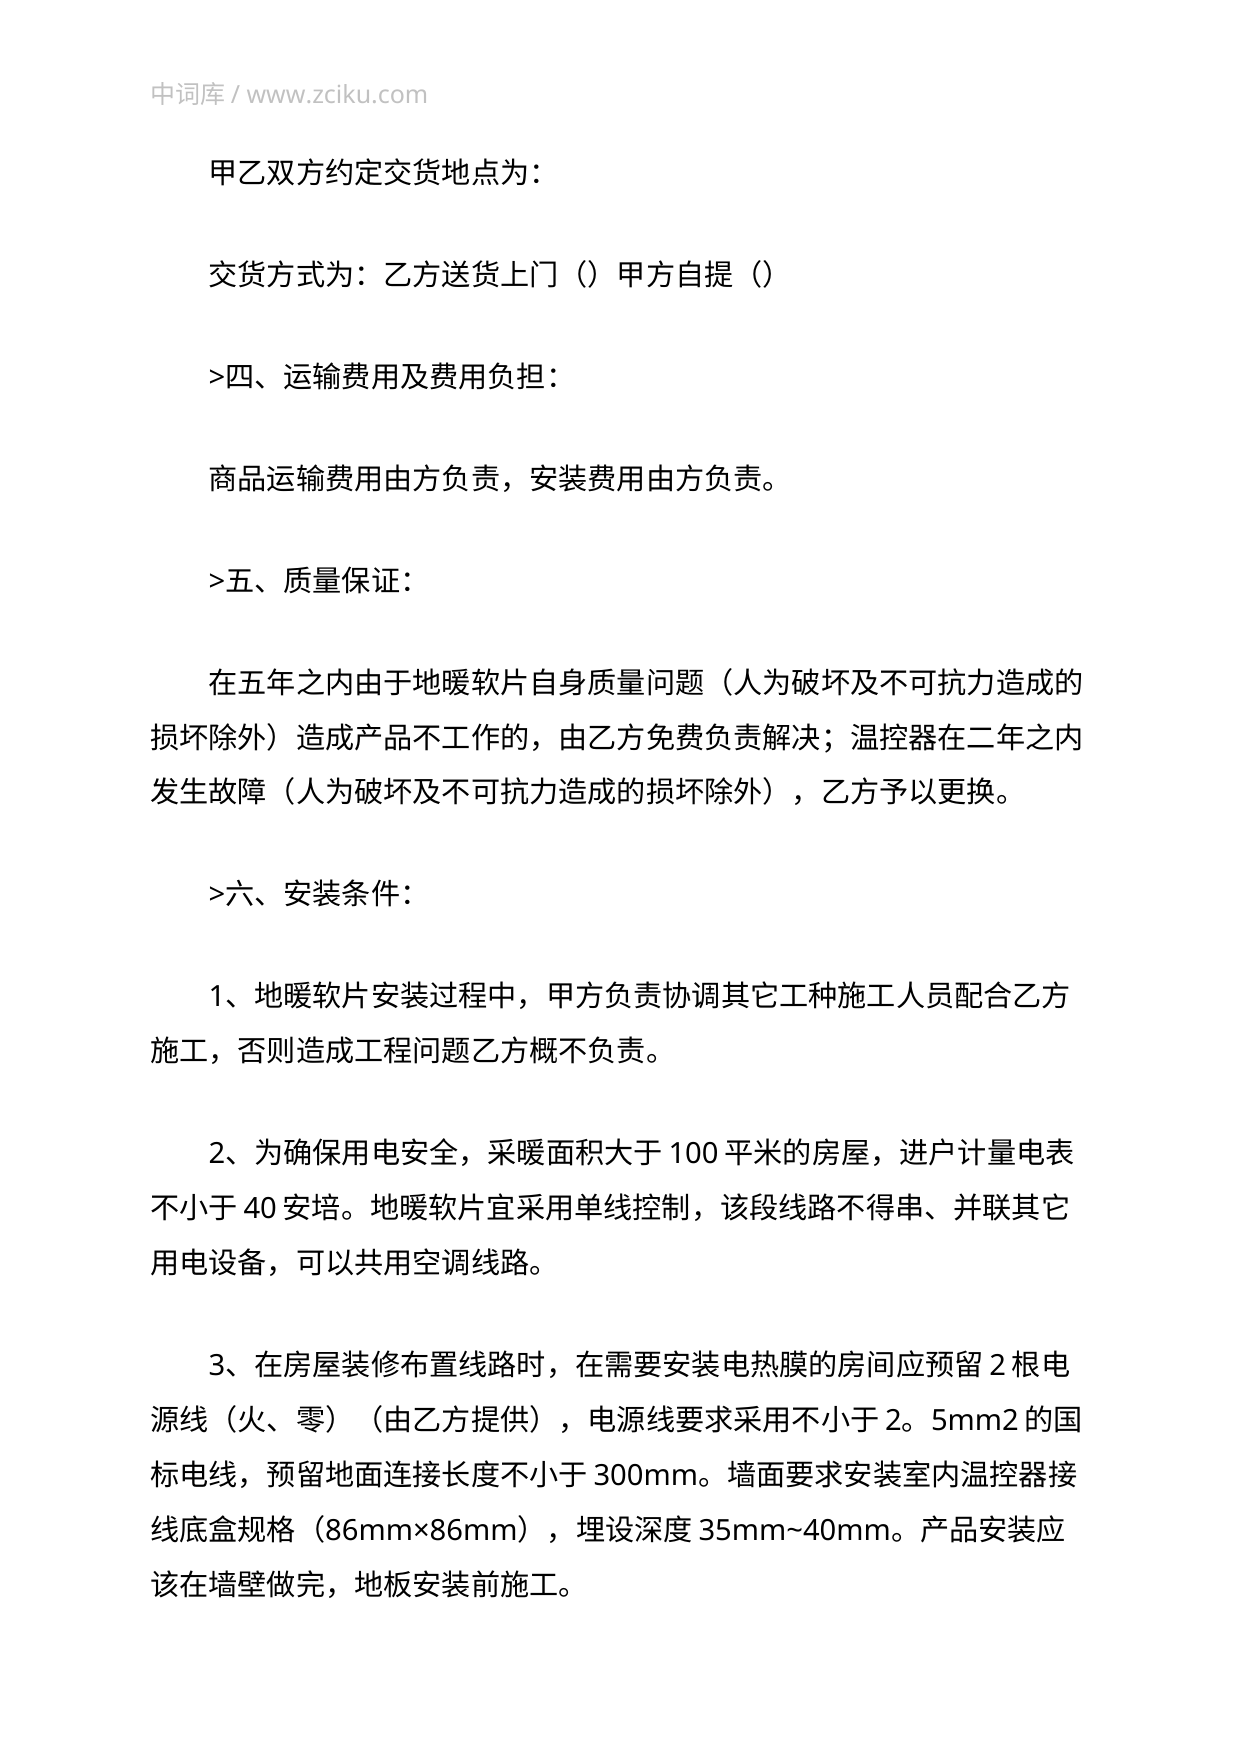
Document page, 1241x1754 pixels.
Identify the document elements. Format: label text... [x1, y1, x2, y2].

text >六、安装条件： [150, 871, 1090, 913]
text 3、在房屋装修布置线路时，在需要安装电热膜的房间应预留2根电源线（火、零）（由乙方提供），电源线要求采用不小于2。5mm2的国标电线，预留地面连接长度不小于300mm。墙面要求安装室内温控器接线底盒规格（86mm×86mm），埋设深度35mm~40mm。产品安装应该在墙壁做完，地板安装前施工。 [150, 1341, 1090, 1604]
text 甲乙双方约定交货地点为： [150, 150, 1090, 192]
text 2、为确保用电安全，采暖面积大于100平米的房屋，进户计量电表不小于40安培。地暖软片宜采用单线控制，该段线路不得串、并联其它用电设备，可以共用空调线路。 [150, 1129, 1090, 1282]
text 交货方式为：乙方送货上门（）甲方自提（） [150, 252, 1090, 294]
text >五、质量保证： [150, 557, 1090, 600]
text 1、地暖软片安装过程中，甲方负责协调其它工种施工人员配合乙方施工，否则造成工程问题乙方概不负责。 [150, 973, 1090, 1070]
text 商品运输费用由方负责，安装费用由方负责。 [150, 456, 1090, 498]
text >四、运输费用及费用负担： [150, 353, 1090, 396]
text 在五年之内由于地暖软片自身质量问题（人为破坏及不可抗力造成的损坏除外）造成产品不工作的，由乙方免费负责解决；温控器在二年之内发生故障（人为破坏及不可抗力造成的损坏除外），乙方予以更换。 [150, 659, 1090, 811]
